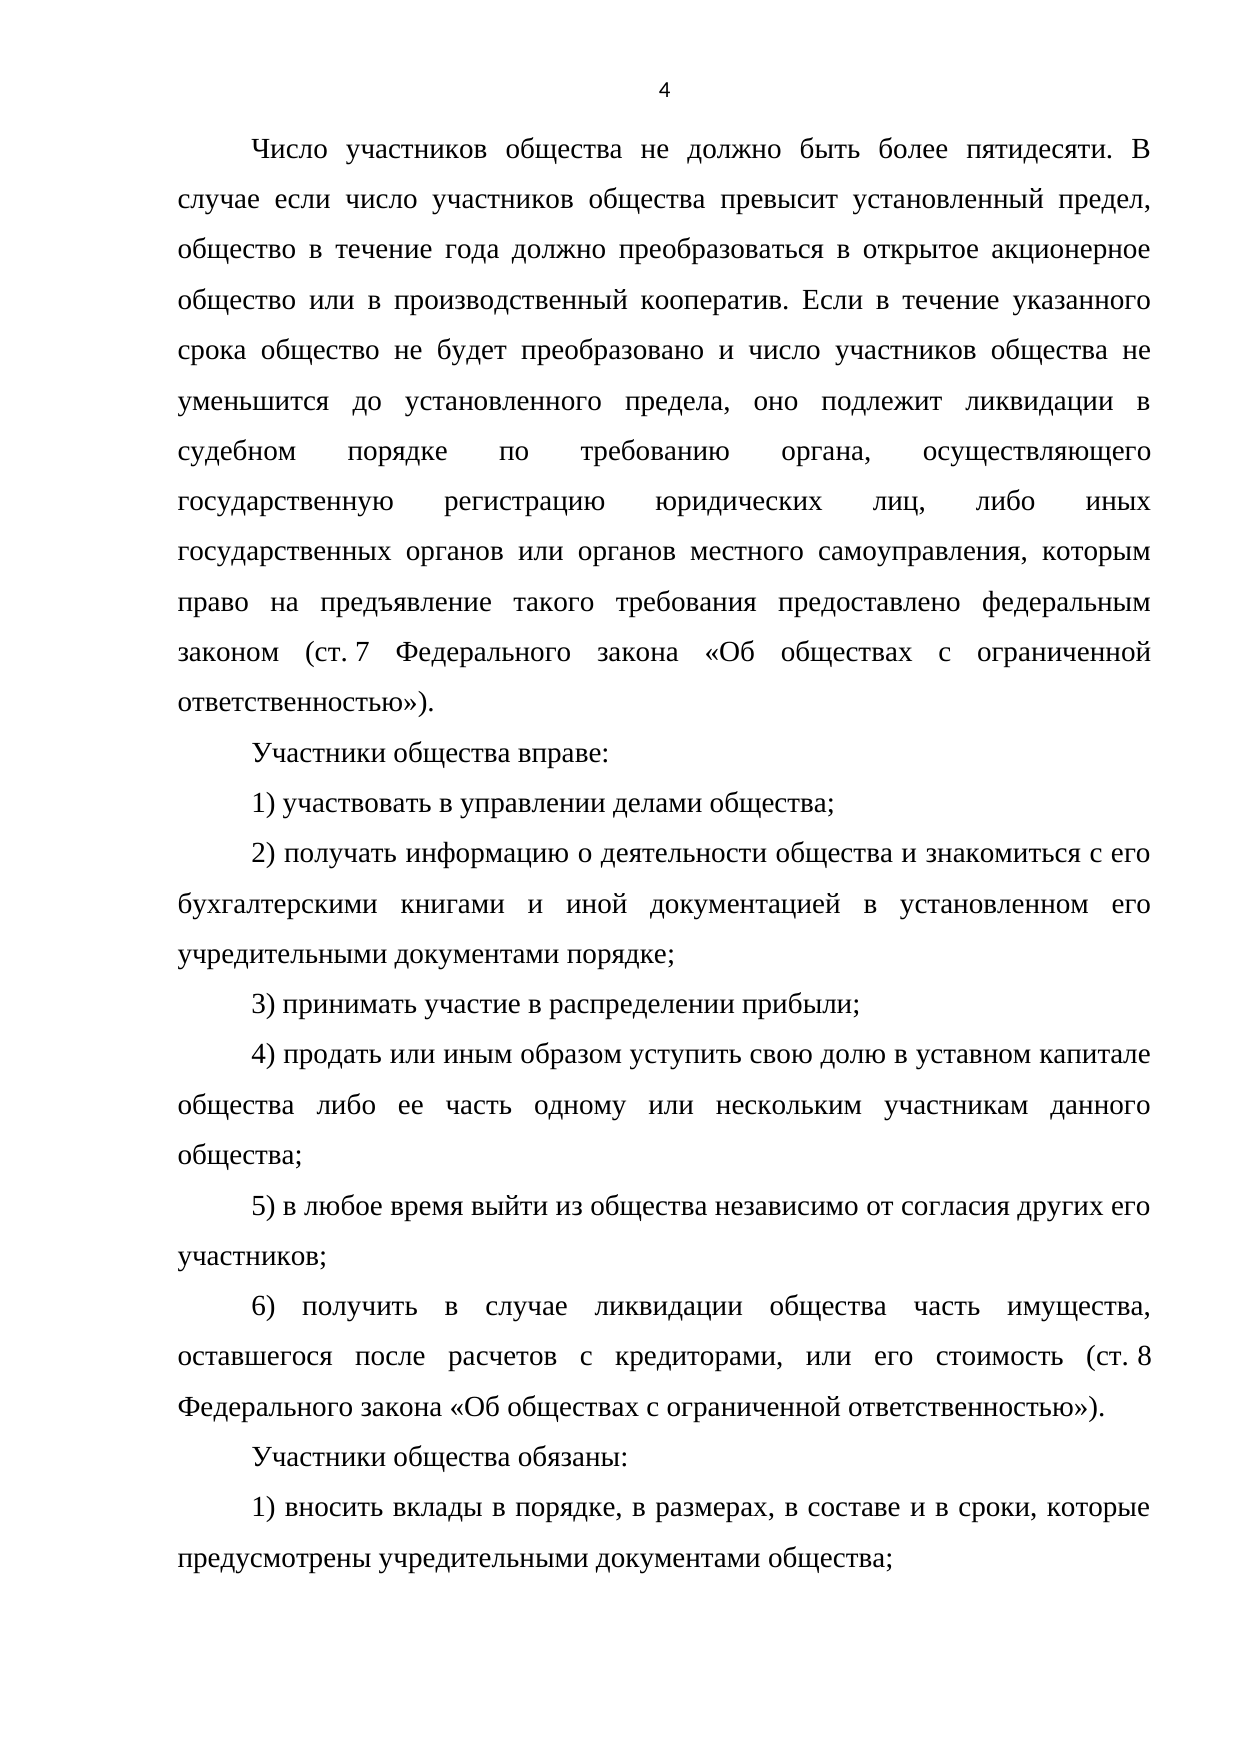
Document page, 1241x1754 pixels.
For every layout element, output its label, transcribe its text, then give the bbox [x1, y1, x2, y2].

text 6) получить в случае ликвидации общества часть имущества, оставшегося после расчетов с кредиторами, или его стоимость (ст. 8 Федерального закона «Об обществах с ограниченной ответственностью»). [177, 1288, 1152, 1422]
text 4) продать или иным образом уступить свою долю в уставном капитале общества либо ее часть одному или нескольким участникам данного общества; [177, 1037, 1152, 1171]
text Число участников общества не должно быть более пятидесяти. В случае если число участников общества превысит установленный предел, общество в течение года должно преобразоваться в открытое акционерное общество или в производственный кооператив. Если в течение указанного срока общество не будет преобразовано и число участников общества не уменьшится до установленного предела, оно подлежит ликвидации в судебном порядке по требованию органа, осуществляющего государственную регистрацию юридических лиц, либо иных государственных органов или органов местного самоуправления, которым право на предъявление такого требования предоставлено федеральным законом (ст. 7 Федерального закона «Об обществах с ограниченной ответственностью»). [177, 131, 1152, 718]
text 3) принимать участие в распределении прибыли; [177, 986, 1152, 1020]
text Участники общества вправе: [177, 735, 1152, 768]
text 1) вносить вклады в порядке, в размерах, в составе и в сроки, которые предусмотрены учредительными документами общества; [177, 1489, 1152, 1573]
text Участники общества обязаны: [177, 1439, 1152, 1473]
text 2) получать информацию о деятельности общества и знакомиться с его бухгалтерскими книгами и иной документацией в установленном его учредительными документами порядке; [177, 835, 1152, 969]
text 1) участвовать в управлении делами общества; [177, 785, 1152, 819]
text 5) в любое время выйти из общества независимо от согласия других его участников; [177, 1188, 1152, 1271]
